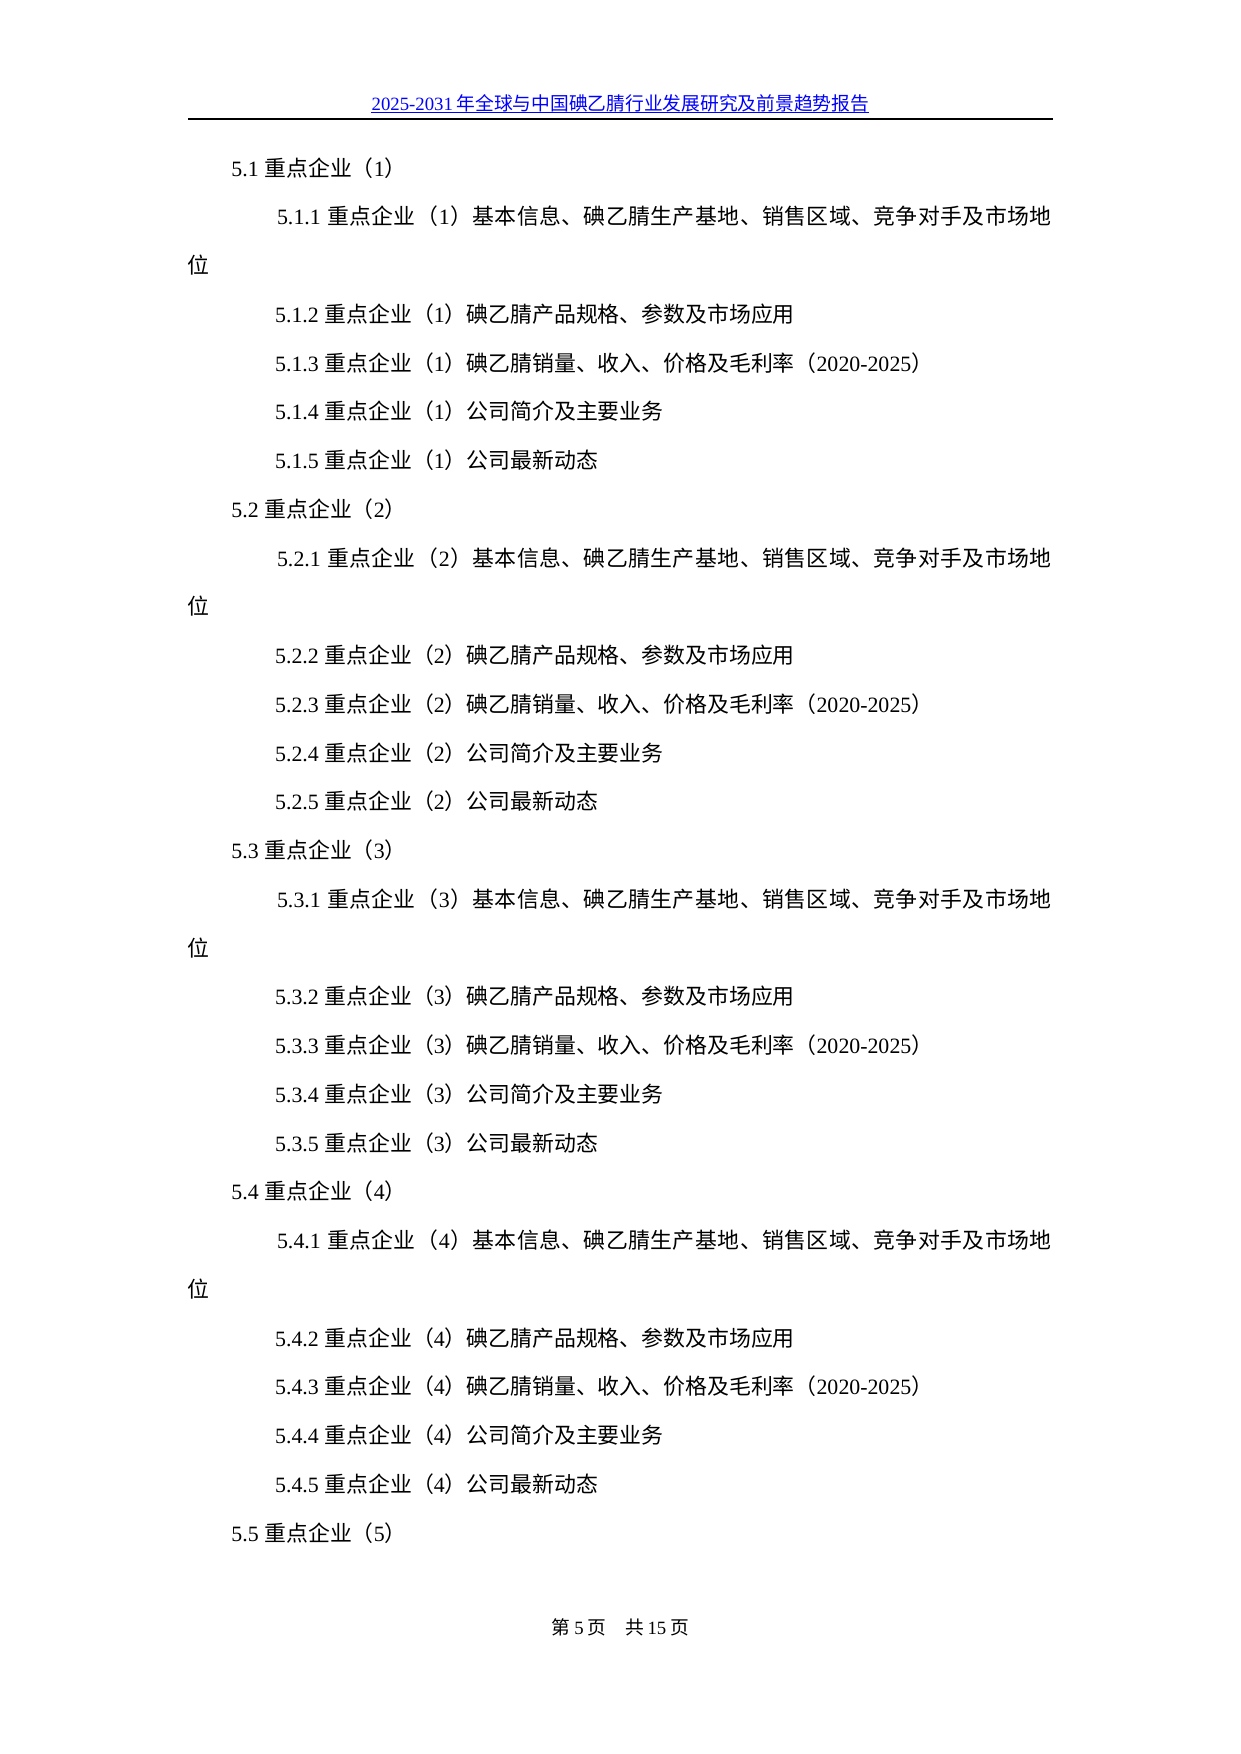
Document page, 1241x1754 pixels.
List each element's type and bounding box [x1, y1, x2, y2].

text [187, 150, 1053, 1548]
